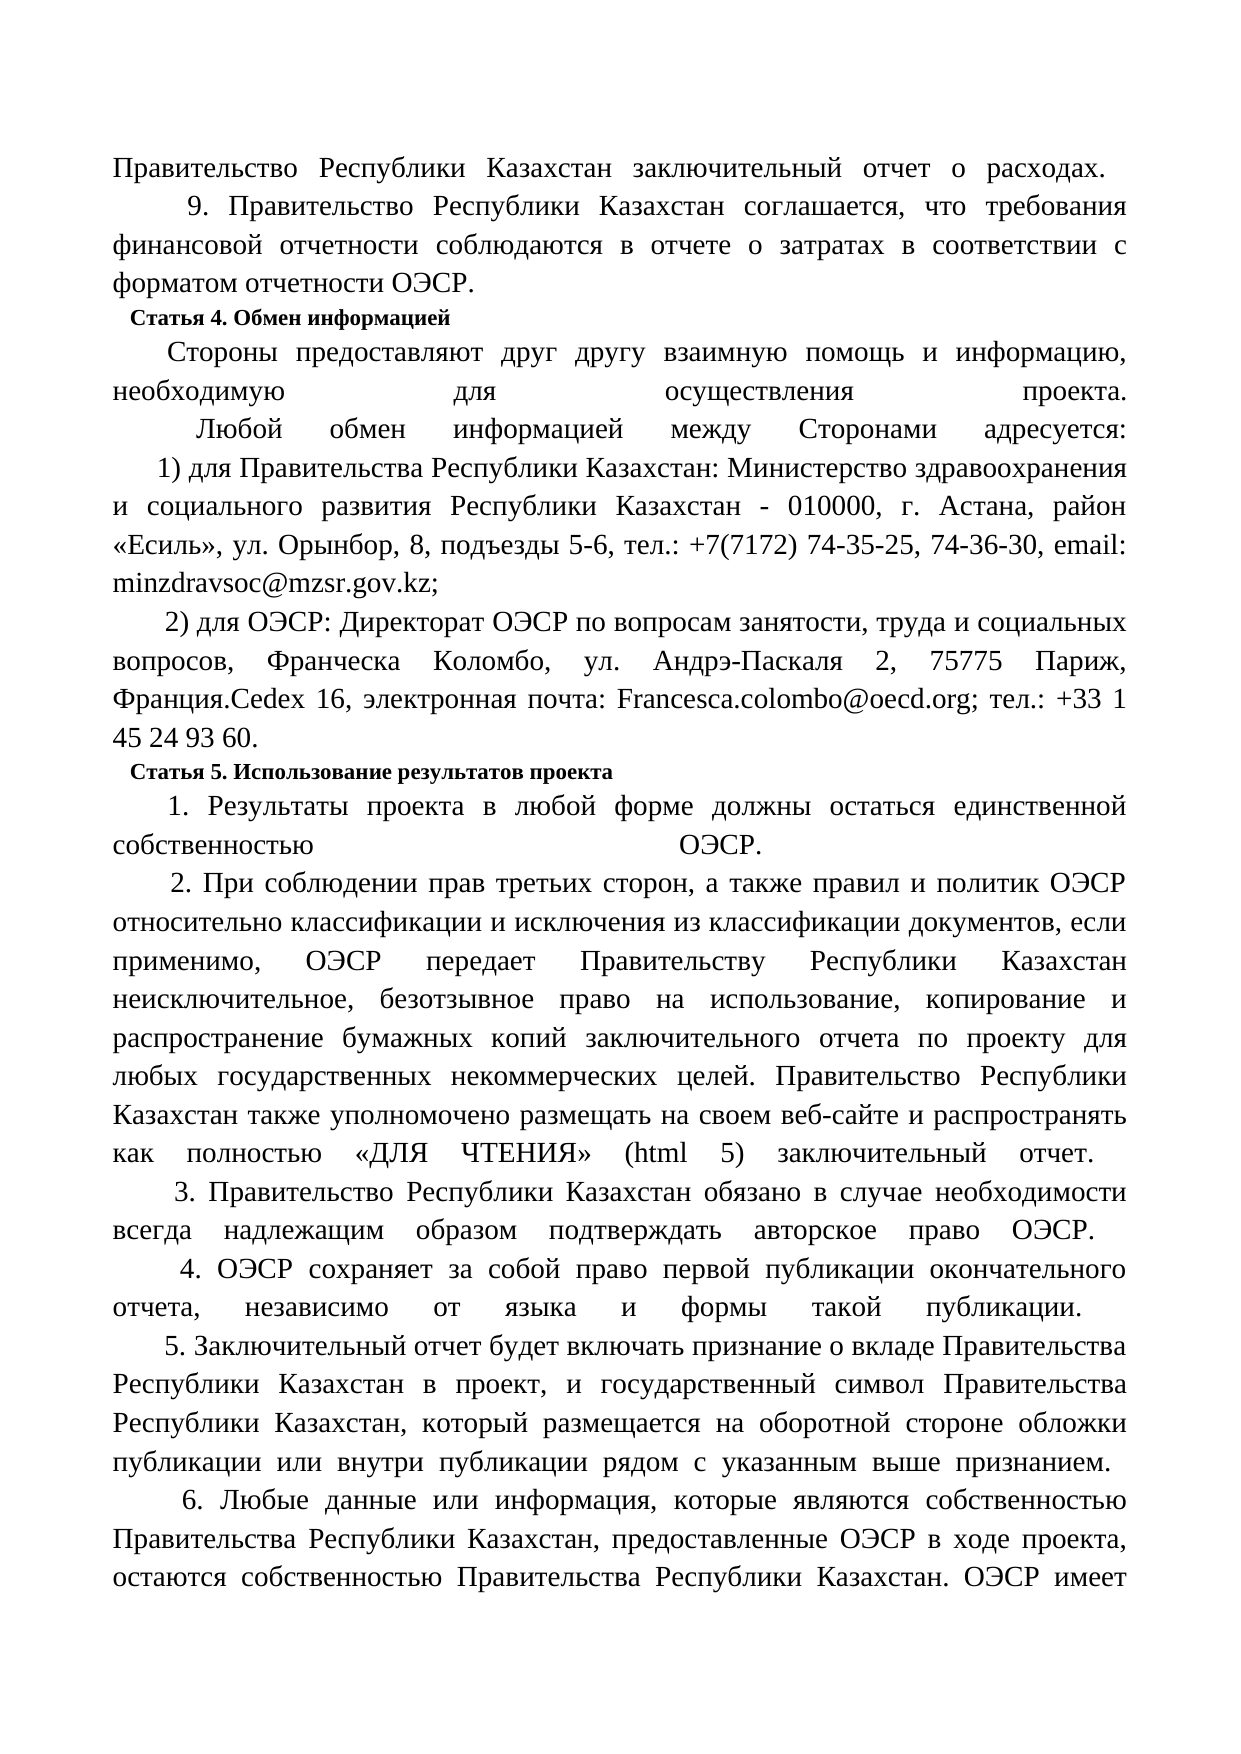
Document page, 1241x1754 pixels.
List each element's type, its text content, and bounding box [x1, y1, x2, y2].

text Стороны предоставляют друг другу взаимную помощь и информацию, необходимую для осуществления проекта. Любой обмен информацией между Сторонами адресуется: 1) для Правительства Республики Казахстан: Министерство здравоохранения и социального развития Республики Казахстан - 010000, г. Астана, район «Есиль», ул. Орынбор, 8, подъезды 5-6, тел.: +7(7172) 74-35-25, 74-36-30, email: minzdravsoc@mzsr.gov.kz; 2) для ОЭСР: Директорат ОЭСР по вопросам занятости, труда и социальных вопросов, Франческа Коломбо, ул. Андрэ-Паскаля 2, 75775 Париж, Франция.Cedex 16, электронная почта: Francesca.colombo@oecd.org; тел.: +33 1 45 24 93 60. [112, 334, 1128, 753]
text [112, 788, 1128, 1593]
text Статья 4. Обмен информацией [112, 304, 1128, 331]
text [112, 150, 1128, 299]
text Статья 5. Использование результатов проекта [112, 758, 1128, 785]
